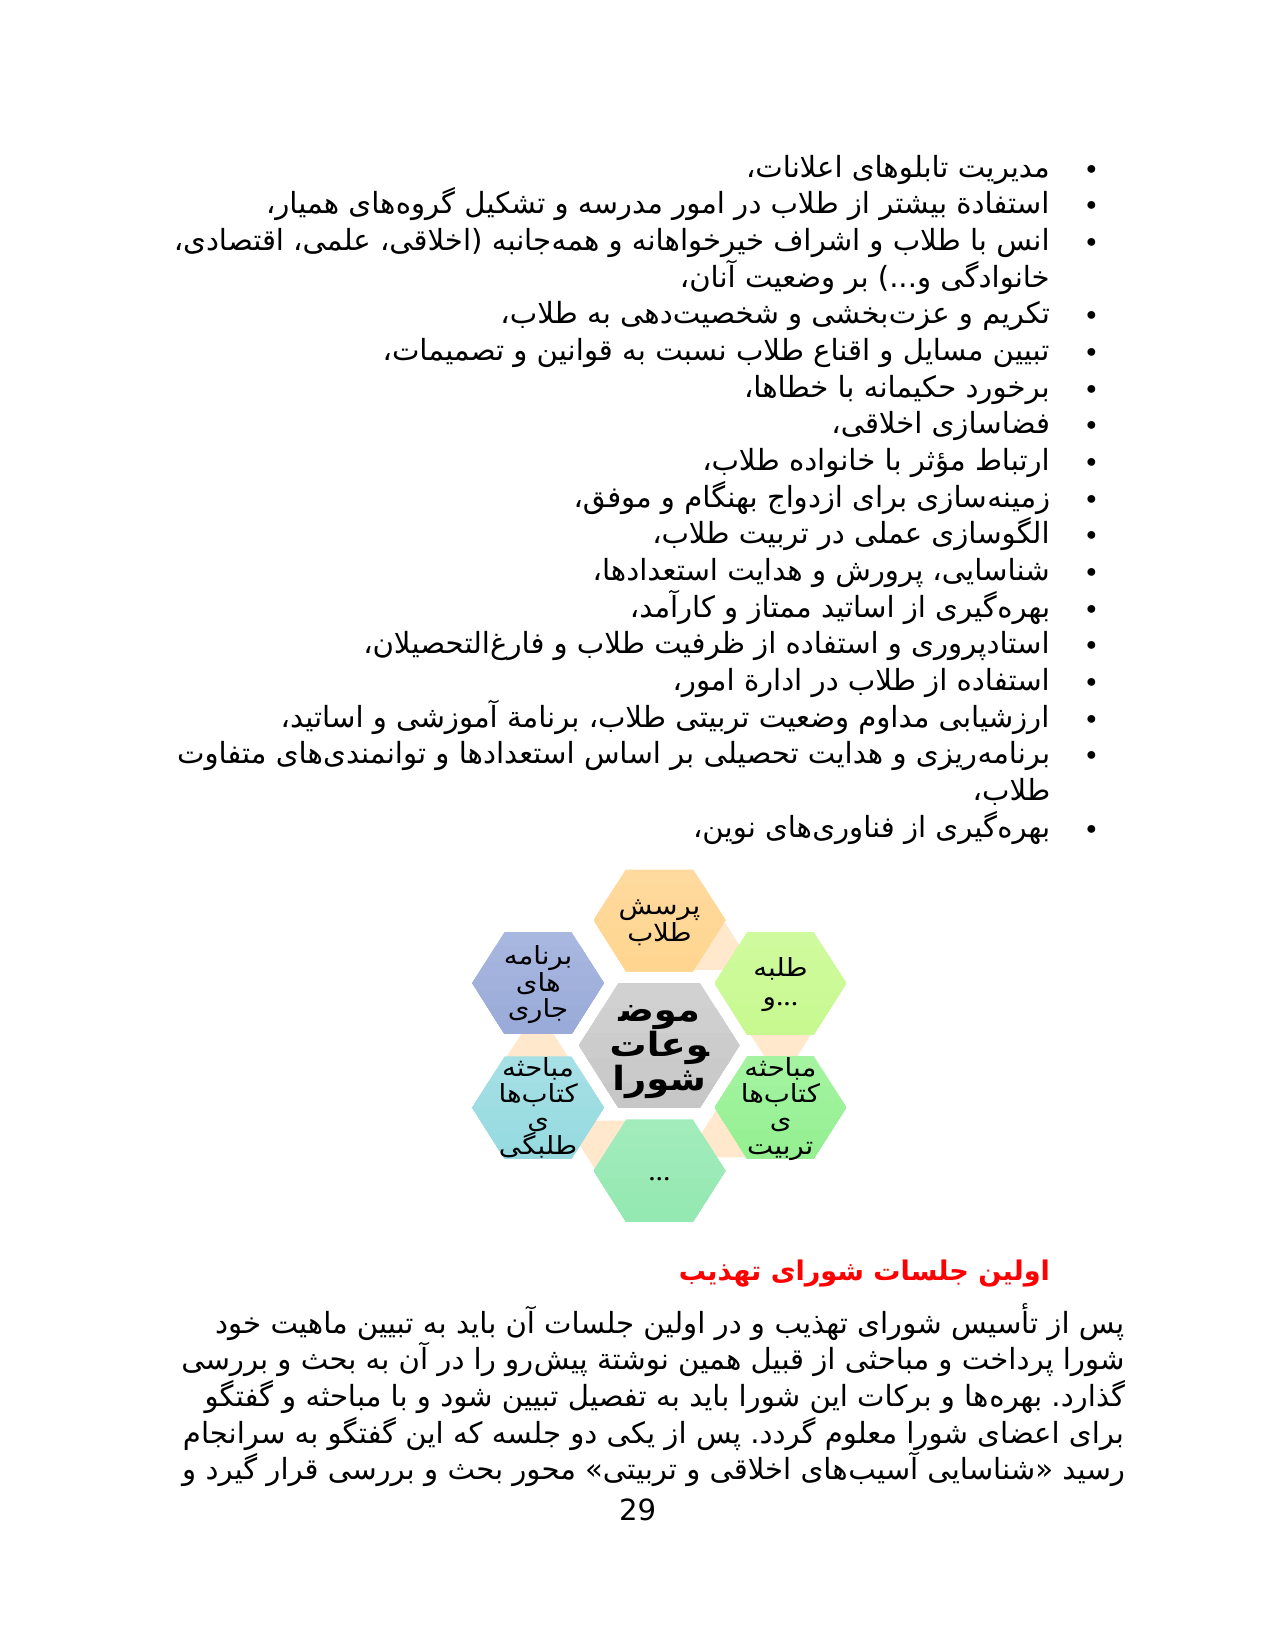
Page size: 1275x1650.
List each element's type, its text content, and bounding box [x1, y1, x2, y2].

list تبیین مسایل و اقناع طلاب نسبت به قوانین و تصمیمات، [150, 333, 1087, 367]
list بهره‌گیری از فناوری‌های نوین، [150, 810, 1087, 844]
list استفاده از طلاب در ادارة امور، [150, 663, 1087, 697]
list انس با طلاب و اشراف خیرخواهانه و همه‌جانبه (اخلاقی، علمی، اقتصادی، خانوادگی و...) بر وضعیت آنان، [150, 223, 1087, 294]
list زمینه‌سازی برای ازدواج بهنگام و موفق، [150, 480, 1087, 514]
list تکریم و عزت‌بخشی و شخصیت‌دهی به طلاب، [150, 297, 1087, 331]
subtitle اولین جلسات شورای تهذیب [150, 1255, 1050, 1287]
list ارتباط مؤثر با خانواده طلاب، [150, 443, 1087, 477]
list شناسایی، پرورش و هدایت استعدادها، [150, 553, 1087, 587]
list استادپروری و استفاده از ظرفیت طلاب و فارغ‌التحصیلان، [150, 627, 1087, 661]
list الگوسازی عملی در تربیت طلاب، [150, 517, 1087, 551]
list فضاسازی اخلاقی، [150, 407, 1087, 441]
list ارزشیابی مداوم وضعیت تربیتی طلاب، برنامة آموزشی و اساتید، [150, 700, 1087, 734]
list برنامه‌ریزی و هدایت تحصیلی بر اساس استعدادها و توانمندی‌های متفاوت طلاب، [150, 737, 1087, 807]
list مدیریت تابلوهای اعلانات، [150, 150, 1087, 184]
list برخورد حکیمانه با خطاها، [150, 370, 1087, 404]
list بهره‌گیری از اساتید ممتاز و کارآمد، [150, 590, 1087, 624]
list استفادة بیشتر از طلاب در امور مدرسه و تشکیل گروه‌های همیار، [150, 187, 1087, 221]
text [150, 1306, 1125, 1487]
